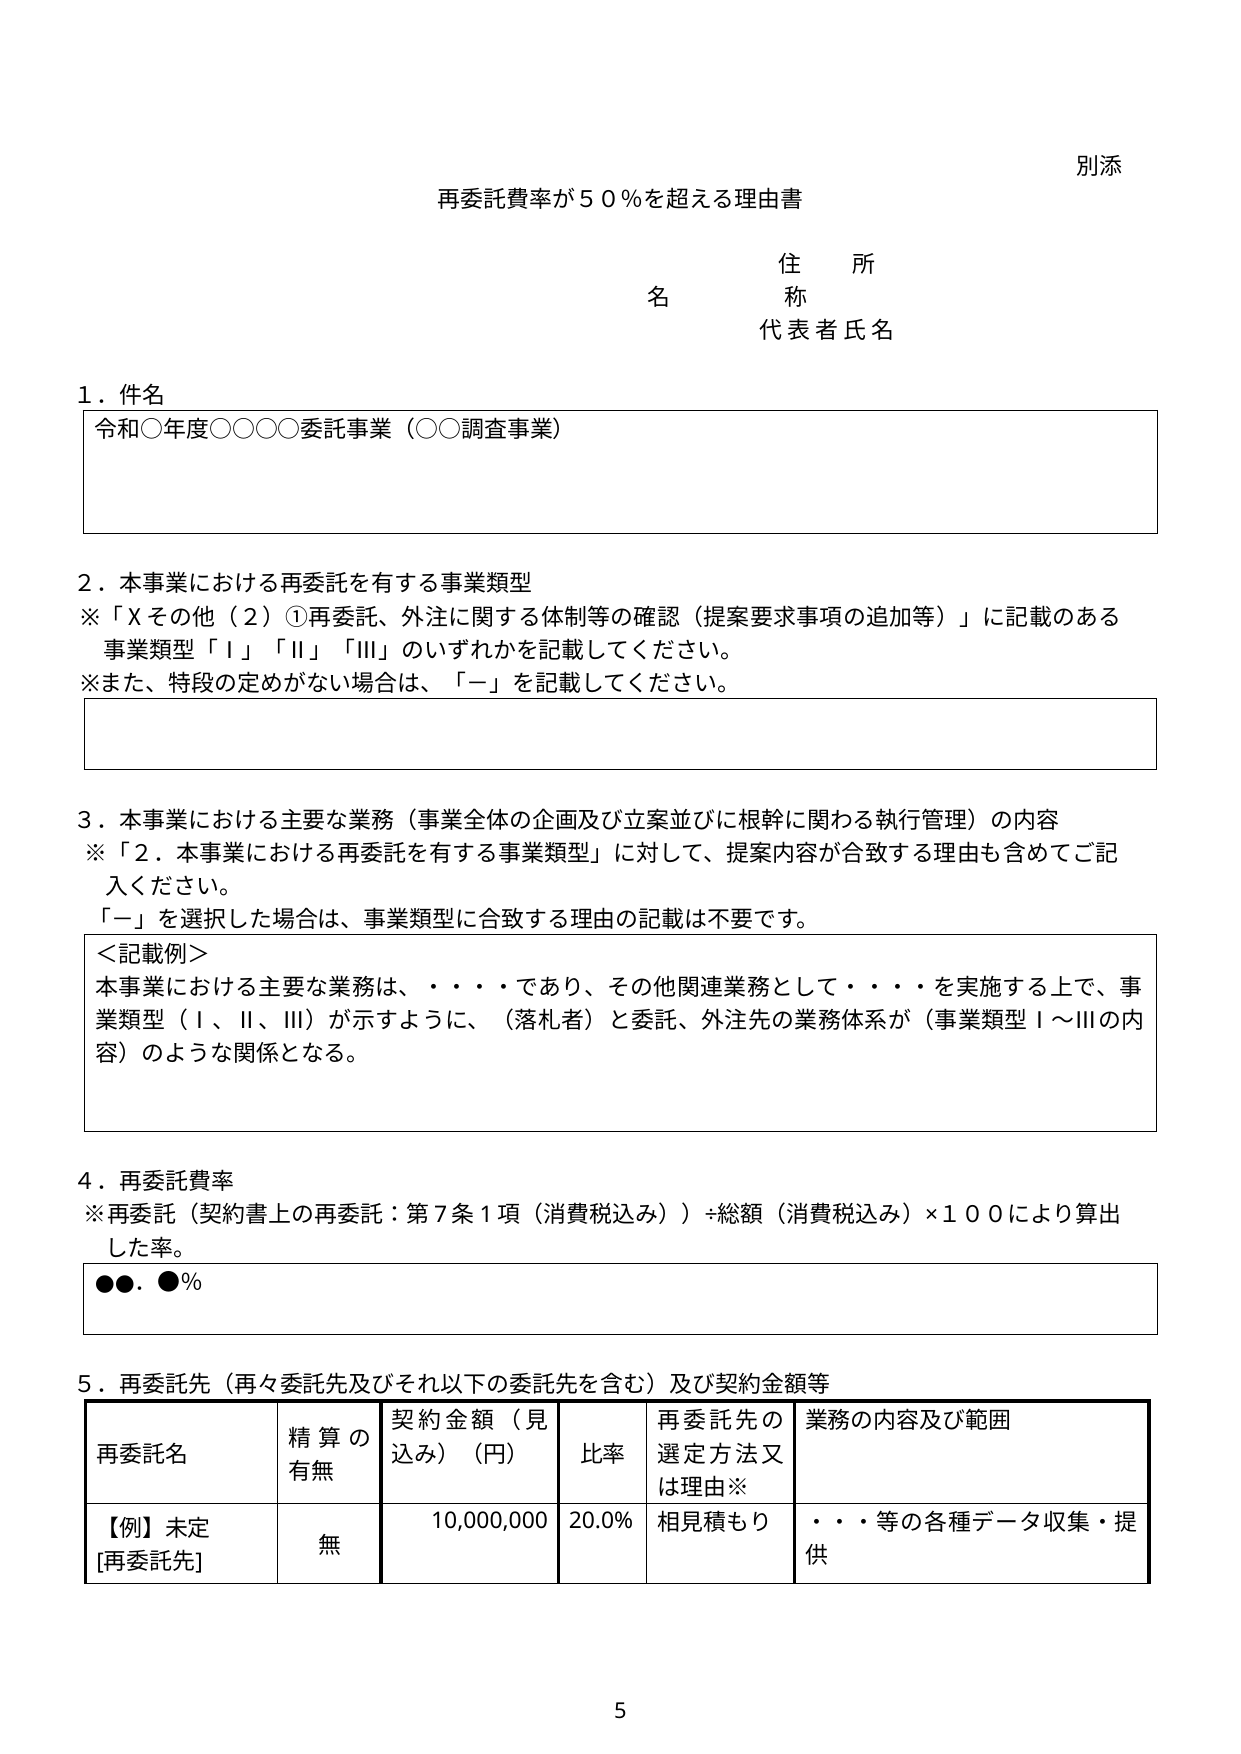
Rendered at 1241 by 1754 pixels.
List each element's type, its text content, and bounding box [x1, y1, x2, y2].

text 代 表 者 氏 名 [118, 312, 1122, 345]
text 住 所 [118, 246, 1122, 279]
table_header ＜記載例＞ 本事業における主要な業務は、・・・・であり、その他関連業務として・・・・を実施する上で、事業類型（Ⅰ、Ⅱ、Ⅲ）が示すように、（落札者）と委託、外注先の業務体系が（事業類型Ⅰ～Ⅲの内容）のような関係となる。 [85, 935, 1156, 1131]
text ３．本事業における主要な業務（事業全体の企画及び立案並びに根幹に関わる執行管理）の内容 [59, 801, 1122, 835]
table_cell 20.0% [560, 1504, 646, 1582]
text 再委託費率が５０％を超える理由書 [118, 181, 1122, 214]
table_header 業務の内容及び範囲 [796, 1403, 1147, 1503]
table_header 精算の有無 [278, 1403, 379, 1503]
table_cell ・・・等の各種データ収集・提供 [796, 1504, 1147, 1582]
table_header 令和○年度○○○○委託事業（○○調査事業） [84, 411, 1157, 533]
text ※また、特段の定めがない場合は、「－」を記載してください。 [80, 665, 1122, 698]
text ※「２．本事業における再委託を有する事業類型」に対して、提案内容が合致する理由も含めてご記入ください。 [15, 835, 1122, 901]
text １．件名 [15, 377, 1122, 410]
text ※「Ⅹその他（２）①再委託、外注に関する体制等の確認（提案要求事項の追加等）」に記載のある事業類型「Ⅰ」「Ⅱ」「Ⅲ」のいずれかを記載してください。 [80, 598, 1122, 665]
text ５．再委託先（再々委託先及びそれ以下の委託先を含む）及び契約金額等 [15, 1366, 1122, 1399]
table_header 再委託名 [87, 1403, 277, 1503]
table_cell 10,000,000 [383, 1504, 557, 1582]
text 「－」を選択した場合は、事業類型に合致する理由の記載は不要です。 [15, 901, 1122, 934]
table_cell 相見積もり [647, 1504, 793, 1582]
table_cell 【例】未定 [再委託先] [87, 1504, 277, 1582]
text ※再委託（契約書上の再委託：第7条1項（消費税込み））÷総額（消費税込み）×１００により算出した率。 [15, 1196, 1122, 1263]
text ２．本事業における再委託を有する事業類型 [59, 565, 1122, 598]
table_header 再委託先の選定方法又は理由※ [647, 1403, 793, 1503]
table_header 契約金額（見込み）（円） [383, 1403, 557, 1503]
table_header [85, 699, 1156, 769]
text ４．再委託費率 [59, 1163, 1122, 1196]
table_header 比率 [560, 1403, 646, 1503]
text 別添 [133, 148, 1122, 181]
table_cell 無 [278, 1504, 379, 1582]
text 名 称 [118, 279, 1122, 312]
table_header ●●．●％ [84, 1264, 1157, 1334]
